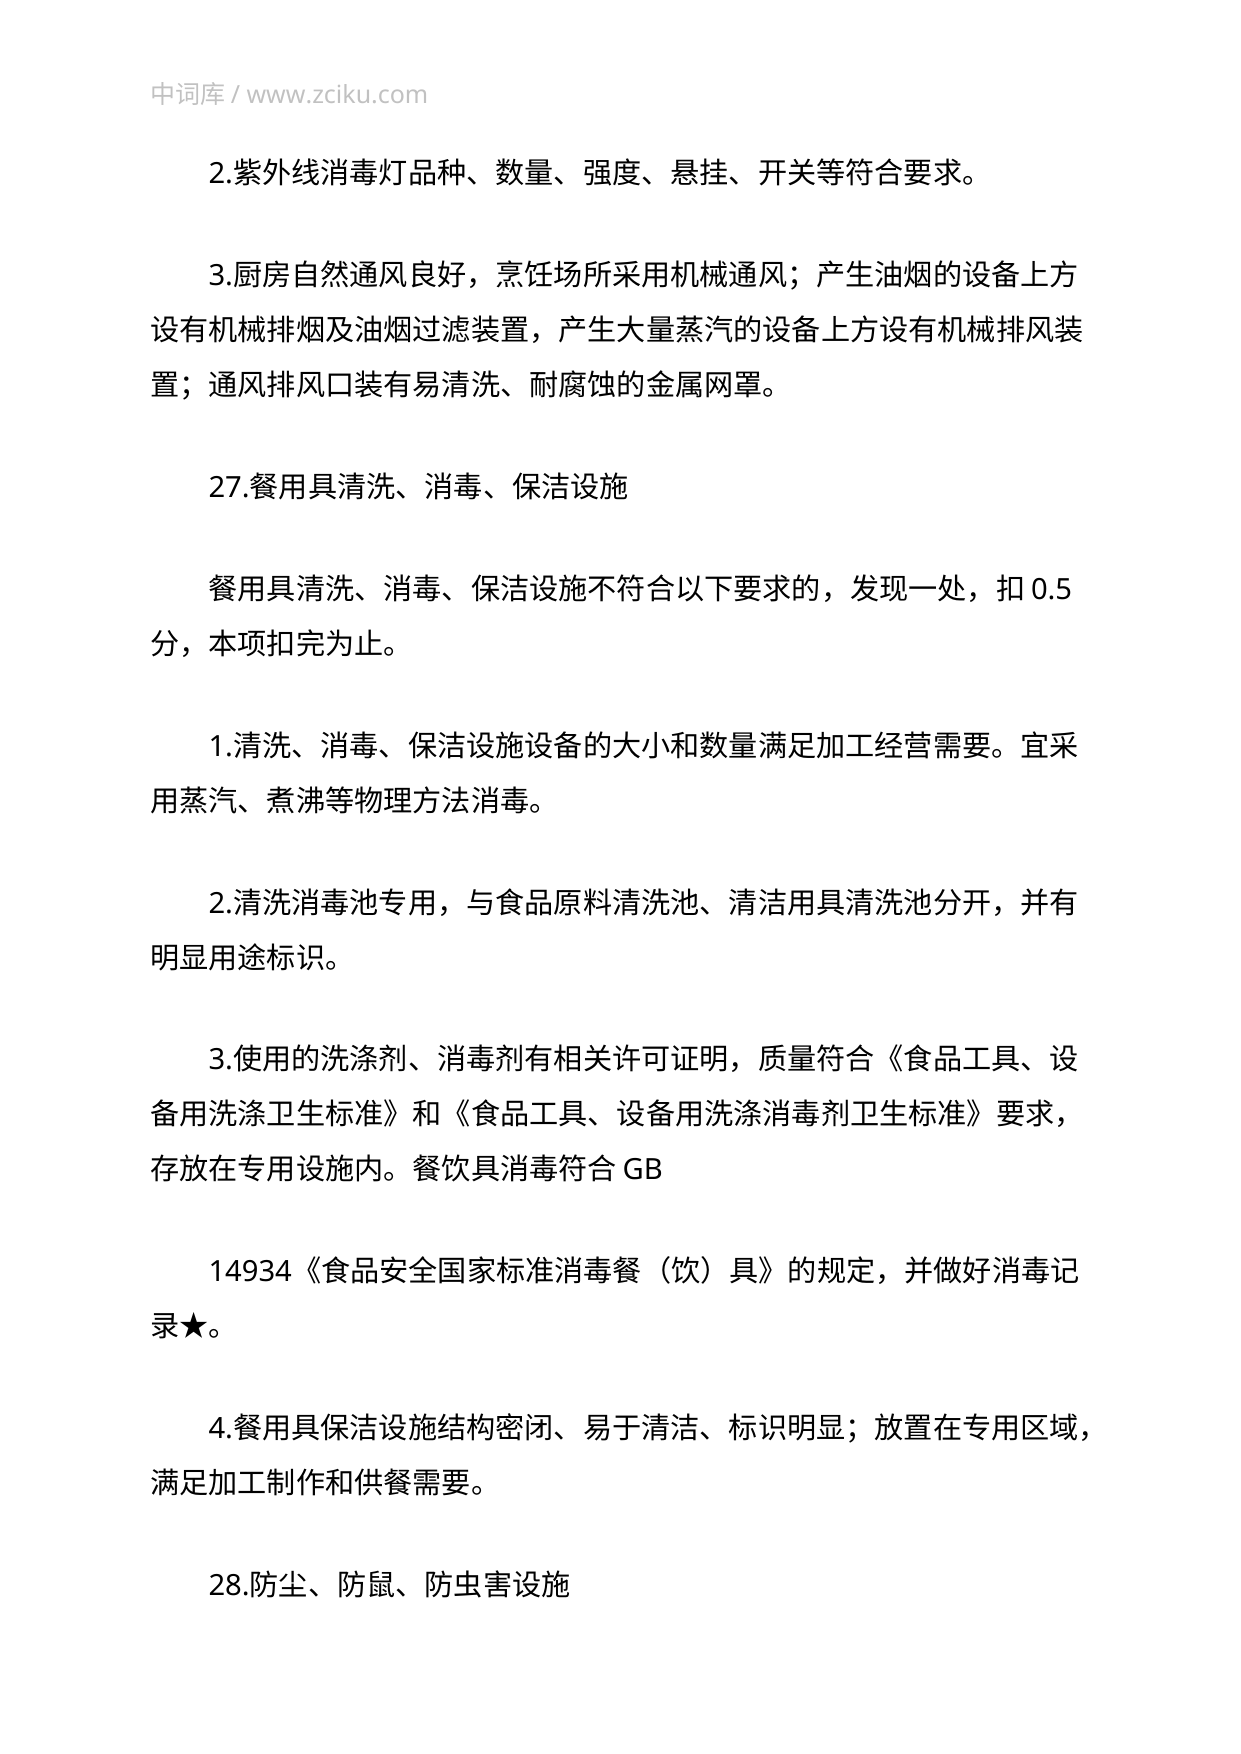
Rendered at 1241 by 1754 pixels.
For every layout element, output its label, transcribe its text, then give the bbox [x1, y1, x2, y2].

text 14934《食品安全国家标准消毒餐（饮）具》的规定，并做好消毒记录★。 [150, 1248, 1090, 1345]
text 27.餐用具清洗、消毒、保洁设施 [150, 464, 1090, 506]
text 4.餐用具保洁设施结构密闭、易于清洁、标识明显；放置在专用区域，满足加工制作和供餐需要。 [150, 1404, 1090, 1502]
text 餐用具清洗、消毒、保洁设施不符合以下要求的，发现一处，扣0.5分，本项扣完为止。 [150, 566, 1090, 663]
text 1.清洗、消毒、保洁设施设备的大小和数量满足加工经营需要。宜采用蒸汽、煮沸等物理方法消毒。 [150, 722, 1090, 820]
text 3.使用的洗涤剂、消毒剂有相关许可证明，质量符合《食品工具、设备用洗涤卫生标准》和《食品工具、设备用洗涤消毒剂卫生标准》要求，存放在专用设施内。餐饮具消毒符合GB [150, 1036, 1090, 1188]
text 3.厨房自然通风良好，烹饪场所采用机械通风；产生油烟的设备上方设有机械排烟及油烟过滤装置，产生大量蒸汽的设备上方设有机械排风装置；通风排风口装有易清洗、耐腐蚀的金属网罩。 [150, 252, 1090, 404]
text 28.防尘、防鼠、防虫害设施 [150, 1561, 1090, 1604]
text 2.清洗消毒池专用，与食品原料清洗池、清洁用具清洗池分开，并有明显用途标识。 [150, 879, 1090, 976]
text 2.紫外线消毒灯品种、数量、强度、悬挂、开关等符合要求。 [150, 150, 1090, 192]
